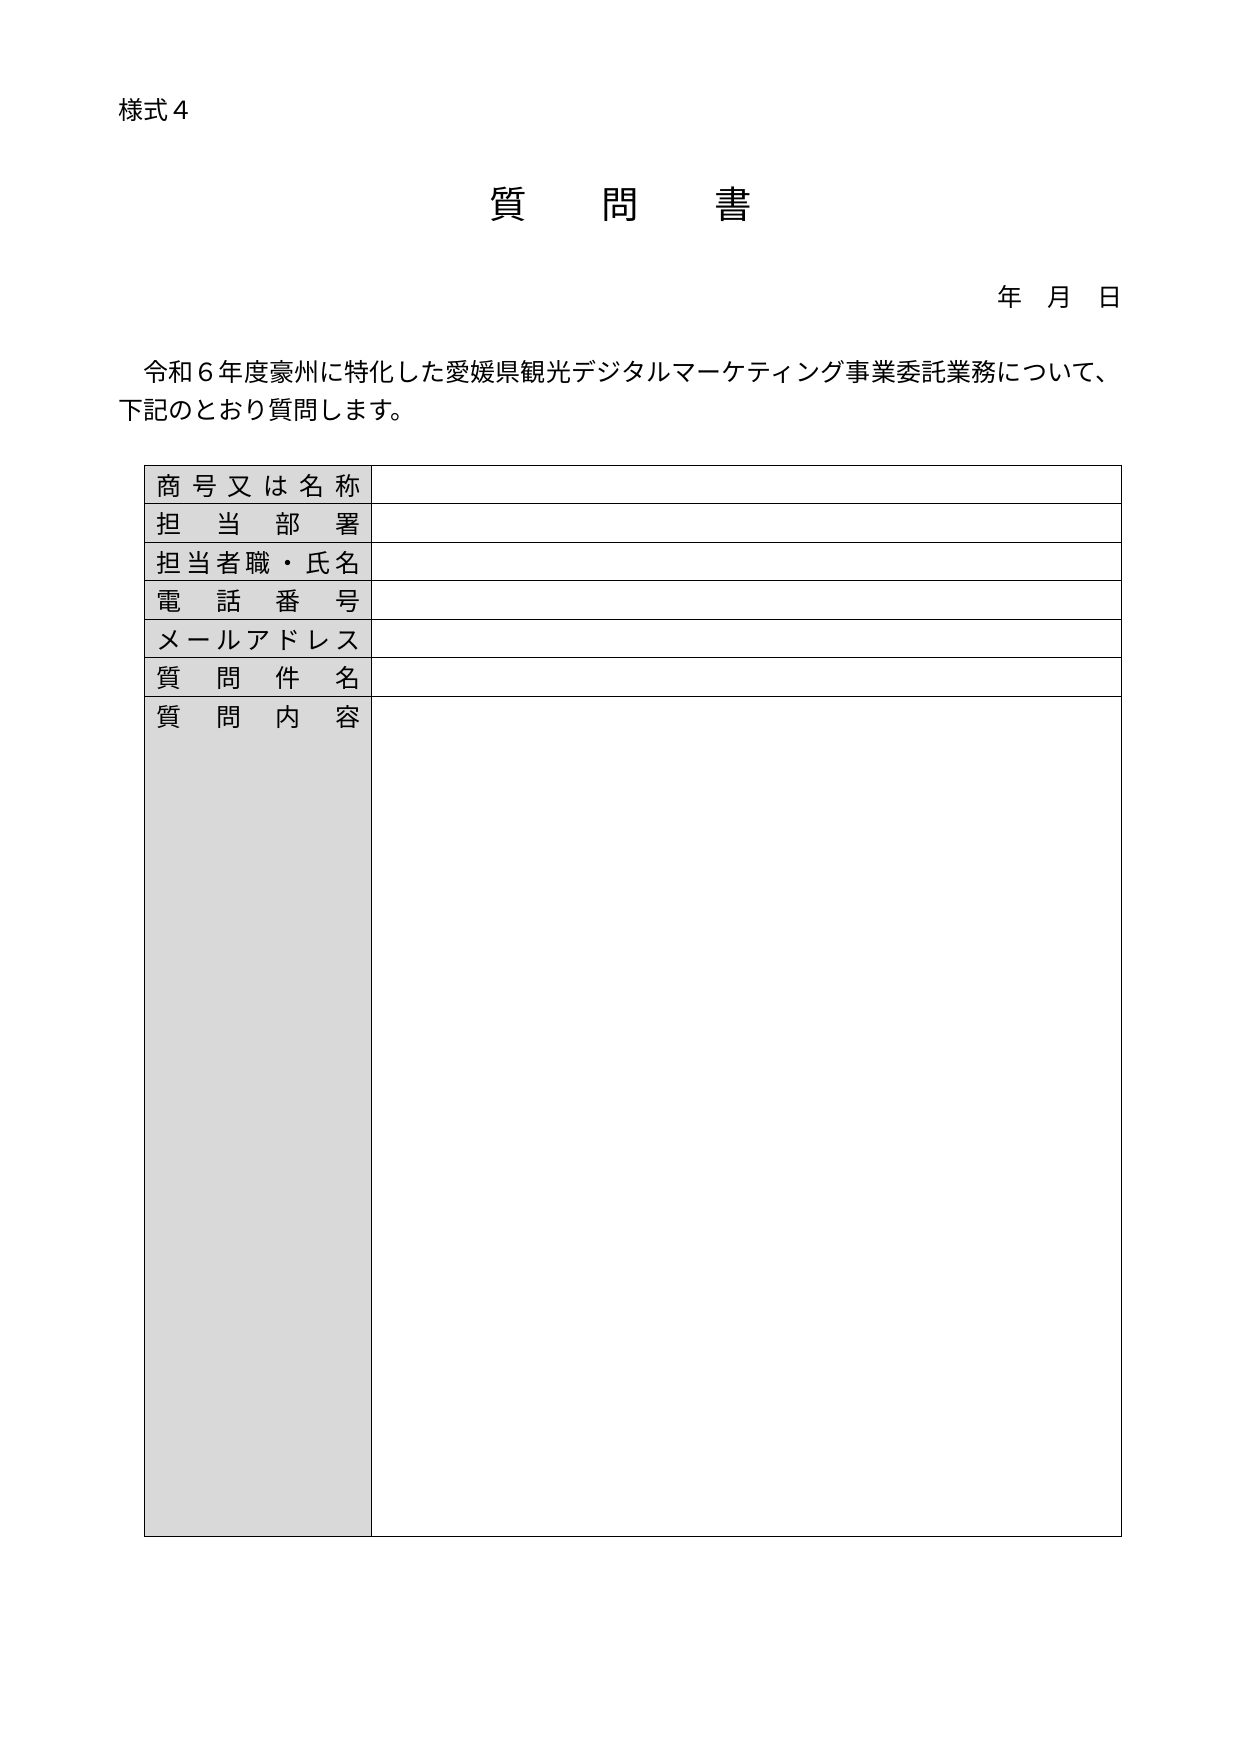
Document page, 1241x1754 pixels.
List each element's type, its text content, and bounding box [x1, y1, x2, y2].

text 質 問 書 [118, 164, 1122, 239]
table_cell [372, 581, 1121, 619]
table_header [372, 466, 1121, 503]
text 令和６年度豪州に特化した愛媛県観光デジタルマーケティング事業委託業務について、下記のとおり質問します。 [118, 352, 1122, 427]
text 様式４ [118, 89, 1122, 127]
text 年 月 日 [118, 277, 1122, 314]
table_cell 電話番号 [145, 581, 371, 619]
table_cell [372, 697, 1121, 1536]
table_cell 担当者職・氏名 [145, 543, 371, 580]
table_header 商号又は名称 [145, 466, 371, 503]
table_cell [372, 620, 1121, 657]
table_cell [372, 658, 1121, 696]
table_cell [372, 504, 1121, 542]
table_cell 質問件名 [145, 658, 371, 696]
table_cell メールアドレス [145, 620, 371, 657]
table_cell 担当部署 [145, 504, 371, 542]
table_cell [372, 543, 1121, 580]
table_cell 質問内容 [145, 697, 371, 1536]
